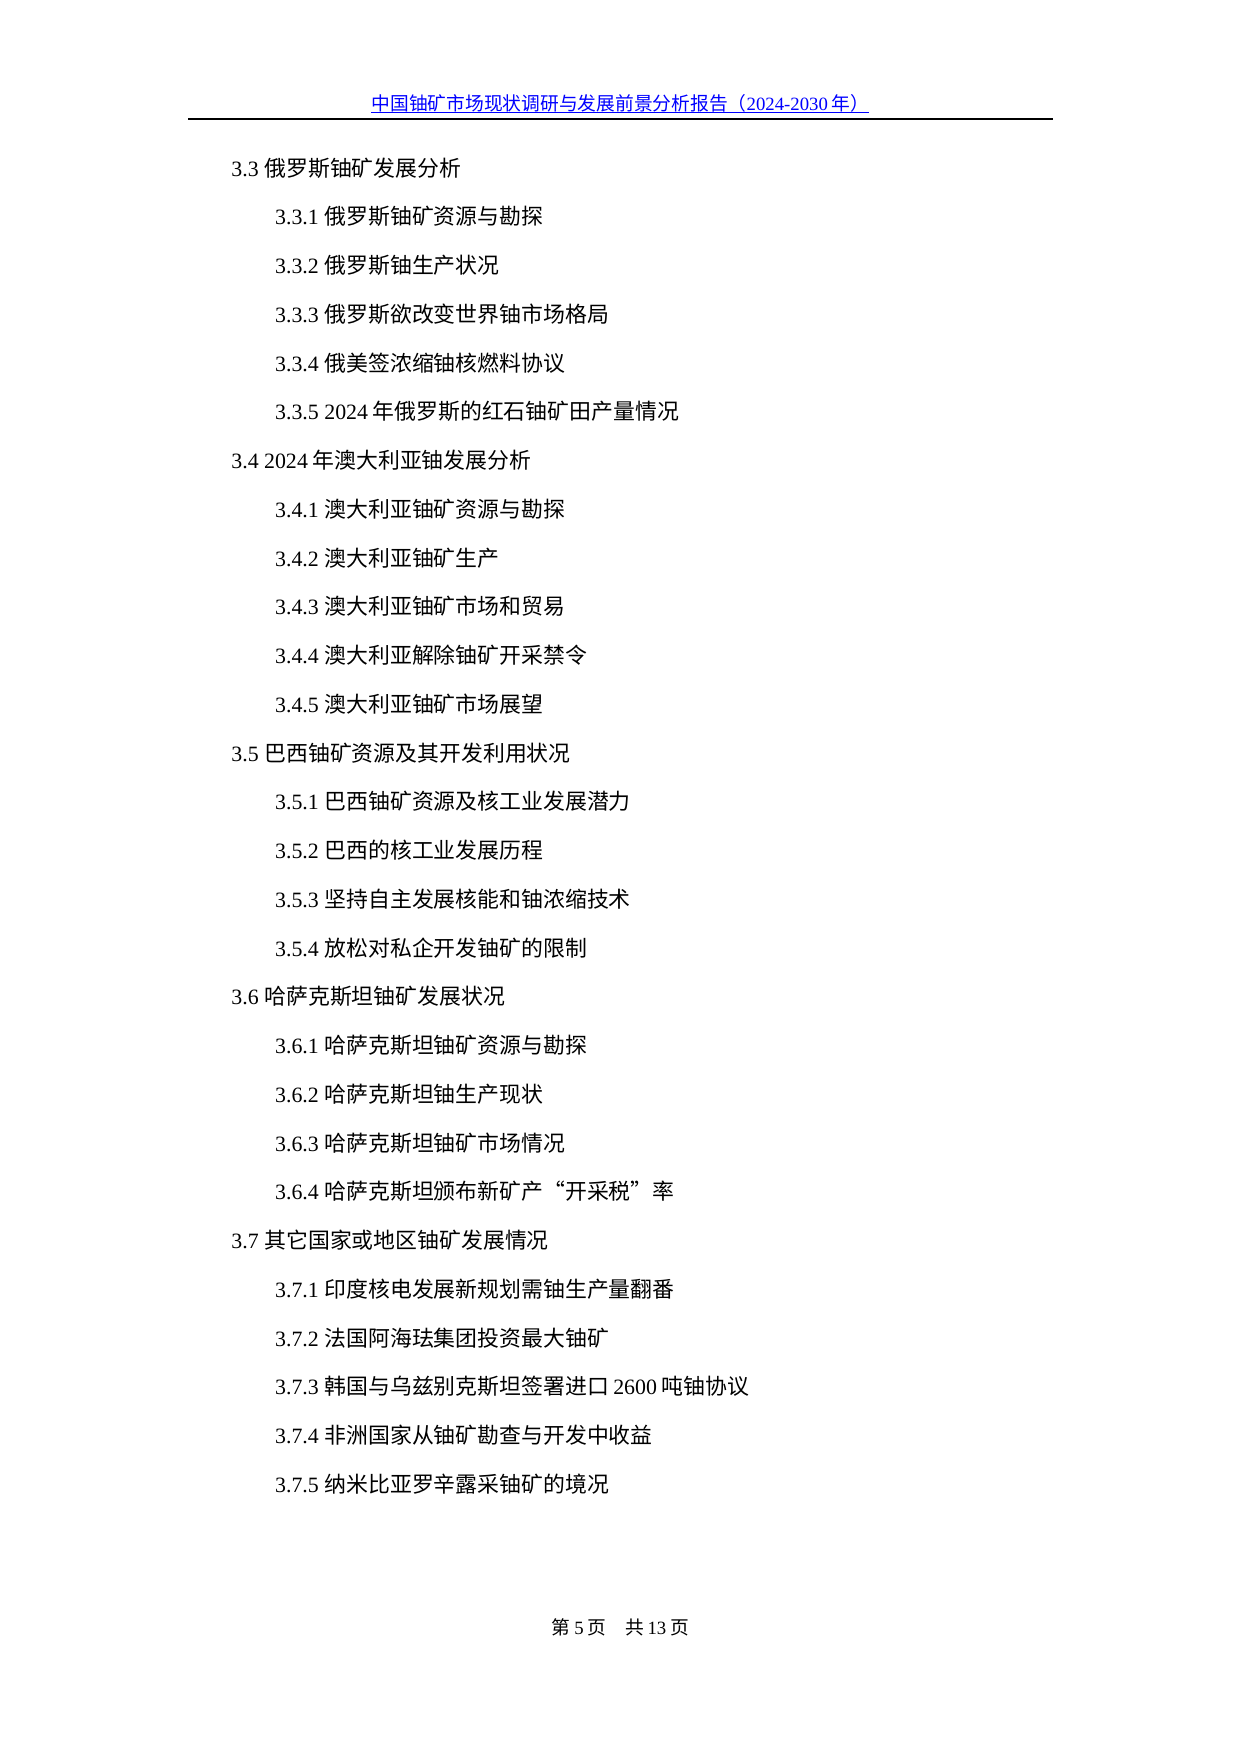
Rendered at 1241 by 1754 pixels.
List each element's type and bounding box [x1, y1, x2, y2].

text [187, 150, 1053, 1499]
